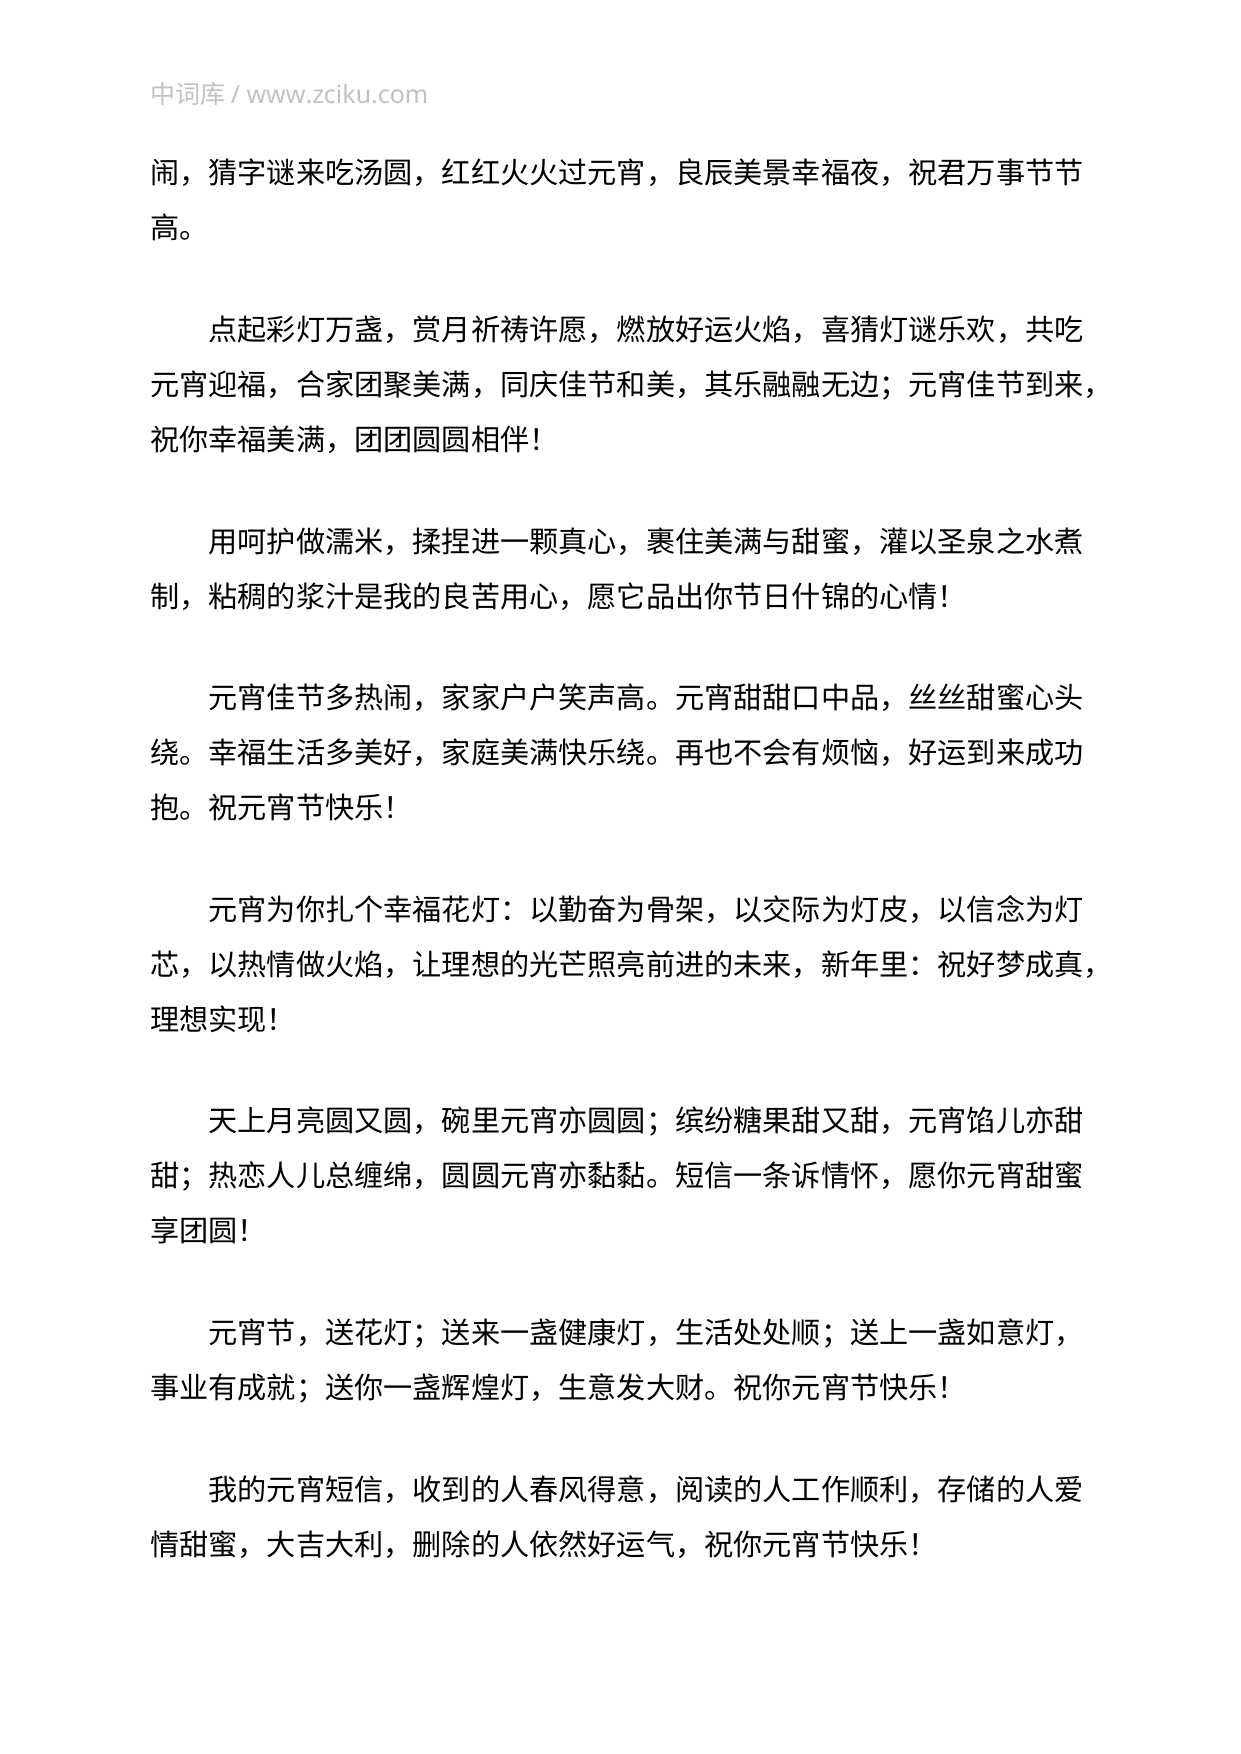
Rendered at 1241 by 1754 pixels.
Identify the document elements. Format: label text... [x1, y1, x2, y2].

text 用呵护做濡米，揉捏进一颗真心，裹住美满与甜蜜，灌以圣泉之水煮制，粘稠的浆汁是我的良苦用心，愿它品出你节日什锦的心情！ [150, 518, 1090, 615]
text 点起彩灯万盏，赏月祈祷许愿，燃放好运火焰，喜猜灯谜乐欢，共吃元宵迎福，合家团聚美满，同庆佳节和美，其乐融融无边；元宵佳节到来，祝你幸福美满，团团圆圆相伴！ [150, 307, 1090, 459]
text 我的元宵短信，收到的人春风得意，阅读的人工作顺利，存储的人爱情甜蜜，大吉大利，删除的人依然好运气，祝你元宵节快乐！ [150, 1466, 1090, 1563]
text 元宵佳节多热闹，家家户户笑声高。元宵甜甜口中品，丝丝甜蜜心头绕。幸福生活多美好，家庭美满快乐绕。再也不会有烦恼，好运到来成功抱。祝元宵节快乐！ [150, 675, 1090, 827]
text 元宵节，送花灯；送来一盏健康灯，生活处处顺；送上一盏如意灯，事业有成就；送你一盏辉煌灯，生意发大财。祝你元宵节快乐！ [150, 1309, 1090, 1407]
text 天上月亮圆又圆，碗里元宵亦圆圆；缤纷糖果甜又甜，元宵馅儿亦甜甜；热恋人儿总缠绵，圆圆元宵亦黏黏。短信一条诉情怀，愿你元宵甜蜜享团圆！ [150, 1098, 1090, 1250]
text 元宵为你扎个幸福花灯：以勤奋为骨架，以交际为灯皮，以信念为灯芯，以热情做火焰，让理想的光芒照亮前进的未来，新年里：祝好梦成真，理想实现！ [150, 886, 1090, 1038]
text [150, 150, 1090, 247]
